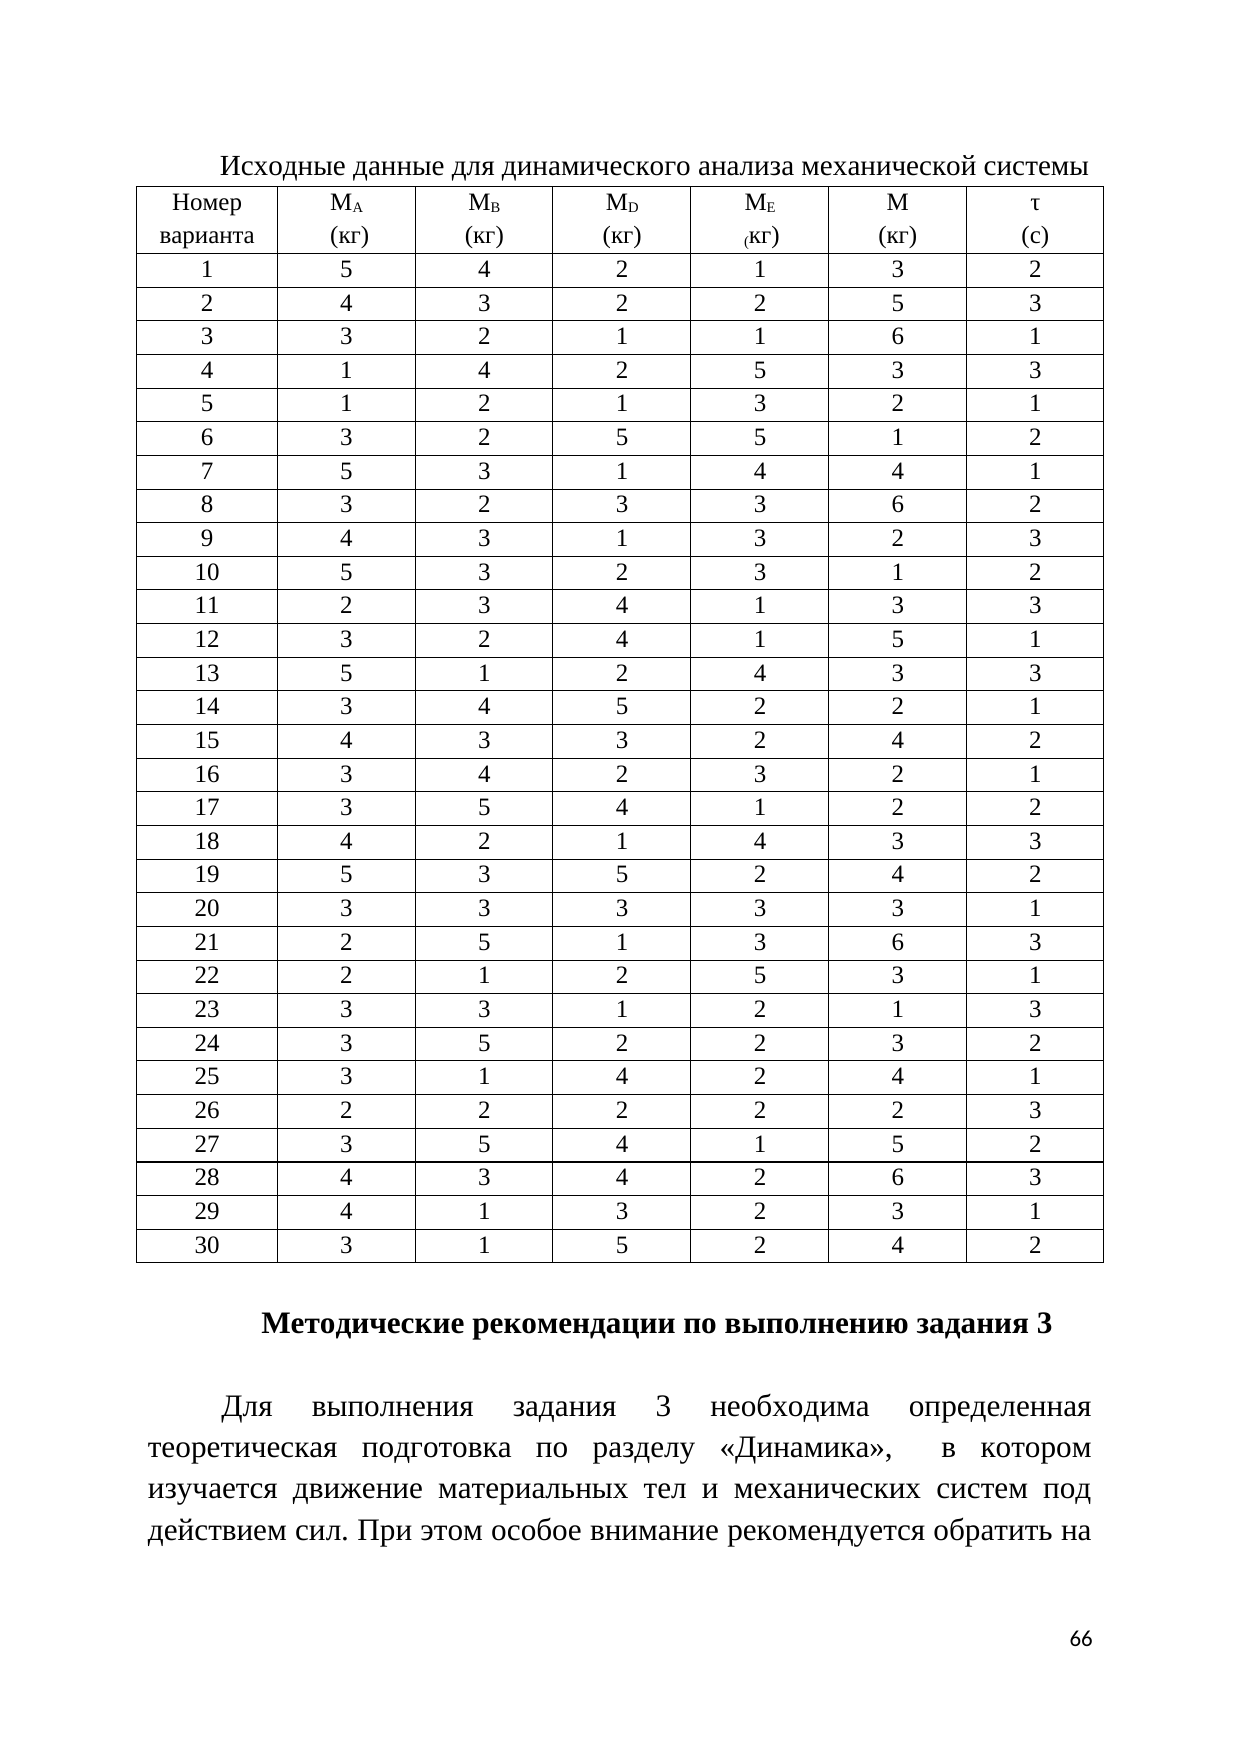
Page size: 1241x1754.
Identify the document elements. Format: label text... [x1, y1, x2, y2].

table_cell 2 [137, 288, 277, 320]
table_cell 1 [553, 456, 690, 488]
table_cell 5 [829, 624, 966, 657]
table_cell 2 [416, 422, 552, 455]
table_cell 3 [278, 1061, 415, 1094]
table_cell 7 [137, 456, 277, 488]
table_cell 5 [416, 927, 552, 959]
table_cell 2 [967, 422, 1103, 455]
table_cell 17 [137, 792, 277, 825]
table_cell 5 [553, 1230, 690, 1262]
table_cell 1 [553, 927, 690, 959]
table_cell 5 [137, 389, 277, 421]
table_cell 4 [278, 725, 415, 758]
table_cell 5 [829, 1129, 966, 1161]
table_cell 4 [553, 624, 690, 657]
table_cell 2 [829, 759, 966, 791]
table_cell 1 [967, 624, 1103, 657]
table_cell 6 [829, 1163, 966, 1195]
table_cell 2 [691, 860, 828, 892]
table_cell 4 [416, 355, 552, 387]
table_cell 4 [553, 590, 690, 623]
table_cell 3 [967, 994, 1103, 1027]
table_cell 4 [278, 523, 415, 556]
table_cell 23 [137, 994, 277, 1027]
table_cell 3 [829, 590, 966, 623]
table_cell 4 [829, 1061, 966, 1094]
table_cell 2 [691, 1230, 828, 1262]
table_cell 3 [691, 759, 828, 791]
table_cell 3 [278, 422, 415, 455]
table_cell 3 [553, 1196, 690, 1229]
table_cell 2 [416, 826, 552, 858]
table_cell 13 [137, 658, 277, 690]
table_cell 5 [553, 691, 690, 724]
table_cell 4 [691, 658, 828, 690]
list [148, 1387, 1092, 1547]
table_cell 3 [416, 1163, 552, 1195]
table_cell 3 [967, 1095, 1103, 1128]
table_cell 5 [691, 961, 828, 993]
table_cell 11 [137, 590, 277, 623]
table_cell 3 [278, 490, 415, 522]
table_cell 29 [137, 1196, 277, 1229]
table_cell 3 [829, 826, 966, 858]
table_cell 4 [416, 759, 552, 791]
table_cell 2 [553, 759, 690, 791]
table_cell 19 [137, 860, 277, 892]
table_cell 1 [967, 389, 1103, 421]
table_cell 3 [829, 254, 966, 287]
table_cell 2 [416, 624, 552, 657]
table_cell 2 [829, 1095, 966, 1128]
table_cell 2 [967, 725, 1103, 758]
table_cell 3 [416, 590, 552, 623]
table_cell 30 [137, 1230, 277, 1262]
table_cell 3 [278, 321, 415, 354]
table_cell 3 [691, 557, 828, 589]
table_cell 2 [691, 691, 828, 724]
table_cell 1 [691, 321, 828, 354]
table_cell 2 [553, 254, 690, 287]
table_cell 21 [137, 927, 277, 959]
table_cell 1 [691, 792, 828, 825]
table_cell 3 [967, 658, 1103, 690]
table_cell 2 [278, 590, 415, 623]
table_cell 1 [416, 961, 552, 993]
table_cell 2 [416, 389, 552, 421]
table_cell 2 [967, 1129, 1103, 1161]
table_cell 4 [691, 456, 828, 488]
table_cell 1 [553, 826, 690, 858]
table_cell 5 [553, 422, 690, 455]
table_cell 3 [416, 893, 552, 926]
table_cell 3 [416, 994, 552, 1027]
table_cell 5 [691, 355, 828, 387]
table_cell 3 [691, 490, 828, 522]
table_cell 4 [829, 860, 966, 892]
table_cell 3 [278, 893, 415, 926]
list Методические рекомендации по выполнению задания 3 [148, 1304, 1092, 1341]
table_cell 2 [967, 1230, 1103, 1262]
table_cell 5 [829, 288, 966, 320]
table_cell 4 [829, 1230, 966, 1262]
table_header МА (кг) [278, 187, 415, 253]
table_cell 1 [553, 994, 690, 1027]
table_cell 18 [137, 826, 277, 858]
table_cell 1 [553, 523, 690, 556]
table_cell 3 [691, 389, 828, 421]
table_cell 1 [967, 759, 1103, 791]
table_cell 2 [967, 254, 1103, 287]
table_cell 3 [278, 1028, 415, 1060]
table_cell 3 [967, 927, 1103, 959]
table_cell 2 [691, 1196, 828, 1229]
table_cell 6 [829, 927, 966, 959]
table_cell 1 [691, 590, 828, 623]
table_cell 2 [278, 961, 415, 993]
table_cell 3 [278, 759, 415, 791]
table_cell 2 [967, 1028, 1103, 1060]
table_cell 2 [553, 355, 690, 387]
table_cell 5 [278, 557, 415, 589]
table_cell 1 [553, 389, 690, 421]
table_cell 4 [553, 1061, 690, 1094]
table_cell 24 [137, 1028, 277, 1060]
table_cell 1 [967, 691, 1103, 724]
table_cell 2 [278, 1095, 415, 1128]
table_cell 27 [137, 1129, 277, 1161]
table_cell 2 [829, 691, 966, 724]
table_cell 3 [278, 792, 415, 825]
table_cell 2 [691, 288, 828, 320]
table_cell 2 [967, 792, 1103, 825]
table_cell 1 [967, 1061, 1103, 1094]
table_cell 2 [829, 792, 966, 825]
table_cell 4 [278, 288, 415, 320]
table_cell 1 [137, 254, 277, 287]
table_cell 3 [416, 860, 552, 892]
table_cell 2 [553, 658, 690, 690]
table_cell 3 [553, 725, 690, 758]
table_cell 2 [691, 994, 828, 1027]
table_cell 1 [416, 1196, 552, 1229]
table_cell 4 [553, 792, 690, 825]
table_cell 25 [137, 1061, 277, 1094]
table_cell 1 [967, 321, 1103, 354]
table_cell 4 [278, 826, 415, 858]
table_cell 3 [278, 1230, 415, 1262]
table_cell 5 [416, 1129, 552, 1161]
table_cell 2 [553, 1095, 690, 1128]
table_cell 4 [278, 1196, 415, 1229]
table_cell 20 [137, 893, 277, 926]
table_cell 3 [278, 994, 415, 1027]
table_cell 1 [691, 1129, 828, 1161]
table_cell 3 [967, 826, 1103, 858]
table_cell 6 [829, 490, 966, 522]
table_cell 4 [137, 355, 277, 387]
table_cell 3 [553, 490, 690, 522]
table_cell 2 [691, 1095, 828, 1128]
table_cell 3 [416, 288, 552, 320]
table_cell 26 [137, 1095, 277, 1128]
table_cell 5 [278, 456, 415, 488]
table_cell 5 [278, 254, 415, 287]
table_cell 2 [829, 523, 966, 556]
table_cell 2 [278, 927, 415, 959]
table_cell 10 [137, 557, 277, 589]
table_cell 15 [137, 725, 277, 758]
table_cell 2 [691, 1061, 828, 1094]
table_cell 1 [278, 355, 415, 387]
table_cell 3 [967, 355, 1103, 387]
table_cell 3 [278, 624, 415, 657]
table_cell 4 [829, 725, 966, 758]
table_cell 2 [691, 725, 828, 758]
table_cell 4 [553, 1163, 690, 1195]
table_cell 1 [416, 1061, 552, 1094]
table_cell 3 [553, 893, 690, 926]
table_cell 3 [416, 725, 552, 758]
table_cell 1 [278, 389, 415, 421]
table_cell 1 [691, 254, 828, 287]
table_cell 3 [967, 1163, 1103, 1195]
table_cell 3 [967, 590, 1103, 623]
table_cell 2 [416, 490, 552, 522]
table_cell 3 [416, 456, 552, 488]
table_header МD (кг) [553, 187, 690, 253]
table_cell 1 [416, 658, 552, 690]
table_header τ (c) [967, 187, 1103, 253]
table_cell 3 [691, 927, 828, 959]
table_cell 14 [137, 691, 277, 724]
table_cell 3 [829, 658, 966, 690]
table_cell 5 [278, 860, 415, 892]
table_cell 28 [137, 1163, 277, 1195]
list Исходные данные для динамического анализа механической системы [148, 148, 1092, 181]
table_cell 3 [278, 691, 415, 724]
table_cell 1 [967, 893, 1103, 926]
table_cell 3 [416, 523, 552, 556]
table_cell 3 [967, 288, 1103, 320]
table_cell 5 [553, 860, 690, 892]
table_cell 5 [416, 1028, 552, 1060]
table_cell 5 [278, 658, 415, 690]
table_cell 2 [967, 490, 1103, 522]
table_cell 1 [967, 456, 1103, 488]
table_cell 3 [829, 961, 966, 993]
table_cell 2 [416, 1095, 552, 1128]
table_cell 5 [691, 422, 828, 455]
table_cell 2 [553, 961, 690, 993]
table_cell 6 [137, 422, 277, 455]
table_cell 2 [553, 557, 690, 589]
table_cell 1 [691, 624, 828, 657]
table_cell 3 [829, 1196, 966, 1229]
table_cell 2 [691, 1163, 828, 1195]
table_cell 4 [416, 254, 552, 287]
table_header Номер варианта [137, 187, 277, 253]
table_cell 9 [137, 523, 277, 556]
table_cell 4 [416, 691, 552, 724]
table_cell 1 [967, 1196, 1103, 1229]
table_cell 6 [829, 321, 966, 354]
table_cell 3 [278, 1129, 415, 1161]
table_cell 3 [416, 557, 552, 589]
table_cell 2 [829, 389, 966, 421]
table_cell 5 [416, 792, 552, 825]
table_header МE (кг) [691, 187, 828, 253]
table_cell 2 [553, 1028, 690, 1060]
table_cell 3 [829, 1028, 966, 1060]
table_cell 2 [416, 321, 552, 354]
table_cell 2 [691, 1028, 828, 1060]
table_header М (кг) [829, 187, 966, 253]
table_cell 2 [553, 288, 690, 320]
table_cell 2 [967, 557, 1103, 589]
table_cell 3 [137, 321, 277, 354]
table_cell 12 [137, 624, 277, 657]
table_cell 16 [137, 759, 277, 791]
table_cell 2 [967, 860, 1103, 892]
table_cell 4 [553, 1129, 690, 1161]
table_cell 22 [137, 961, 277, 993]
table_cell 4 [829, 456, 966, 488]
table_cell 3 [829, 893, 966, 926]
table_cell 4 [278, 1163, 415, 1195]
table_cell 1 [829, 422, 966, 455]
table_cell 3 [829, 355, 966, 387]
table_cell 1 [967, 961, 1103, 993]
table_cell 1 [416, 1230, 552, 1262]
table_cell 4 [691, 826, 828, 858]
table_cell 3 [691, 893, 828, 926]
table_cell 3 [691, 523, 828, 556]
table_cell 8 [137, 490, 277, 522]
table_header МВ (кг) [416, 187, 552, 253]
table_cell 1 [829, 557, 966, 589]
table_cell 1 [829, 994, 966, 1027]
table_cell 1 [553, 321, 690, 354]
table_cell 3 [967, 523, 1103, 556]
